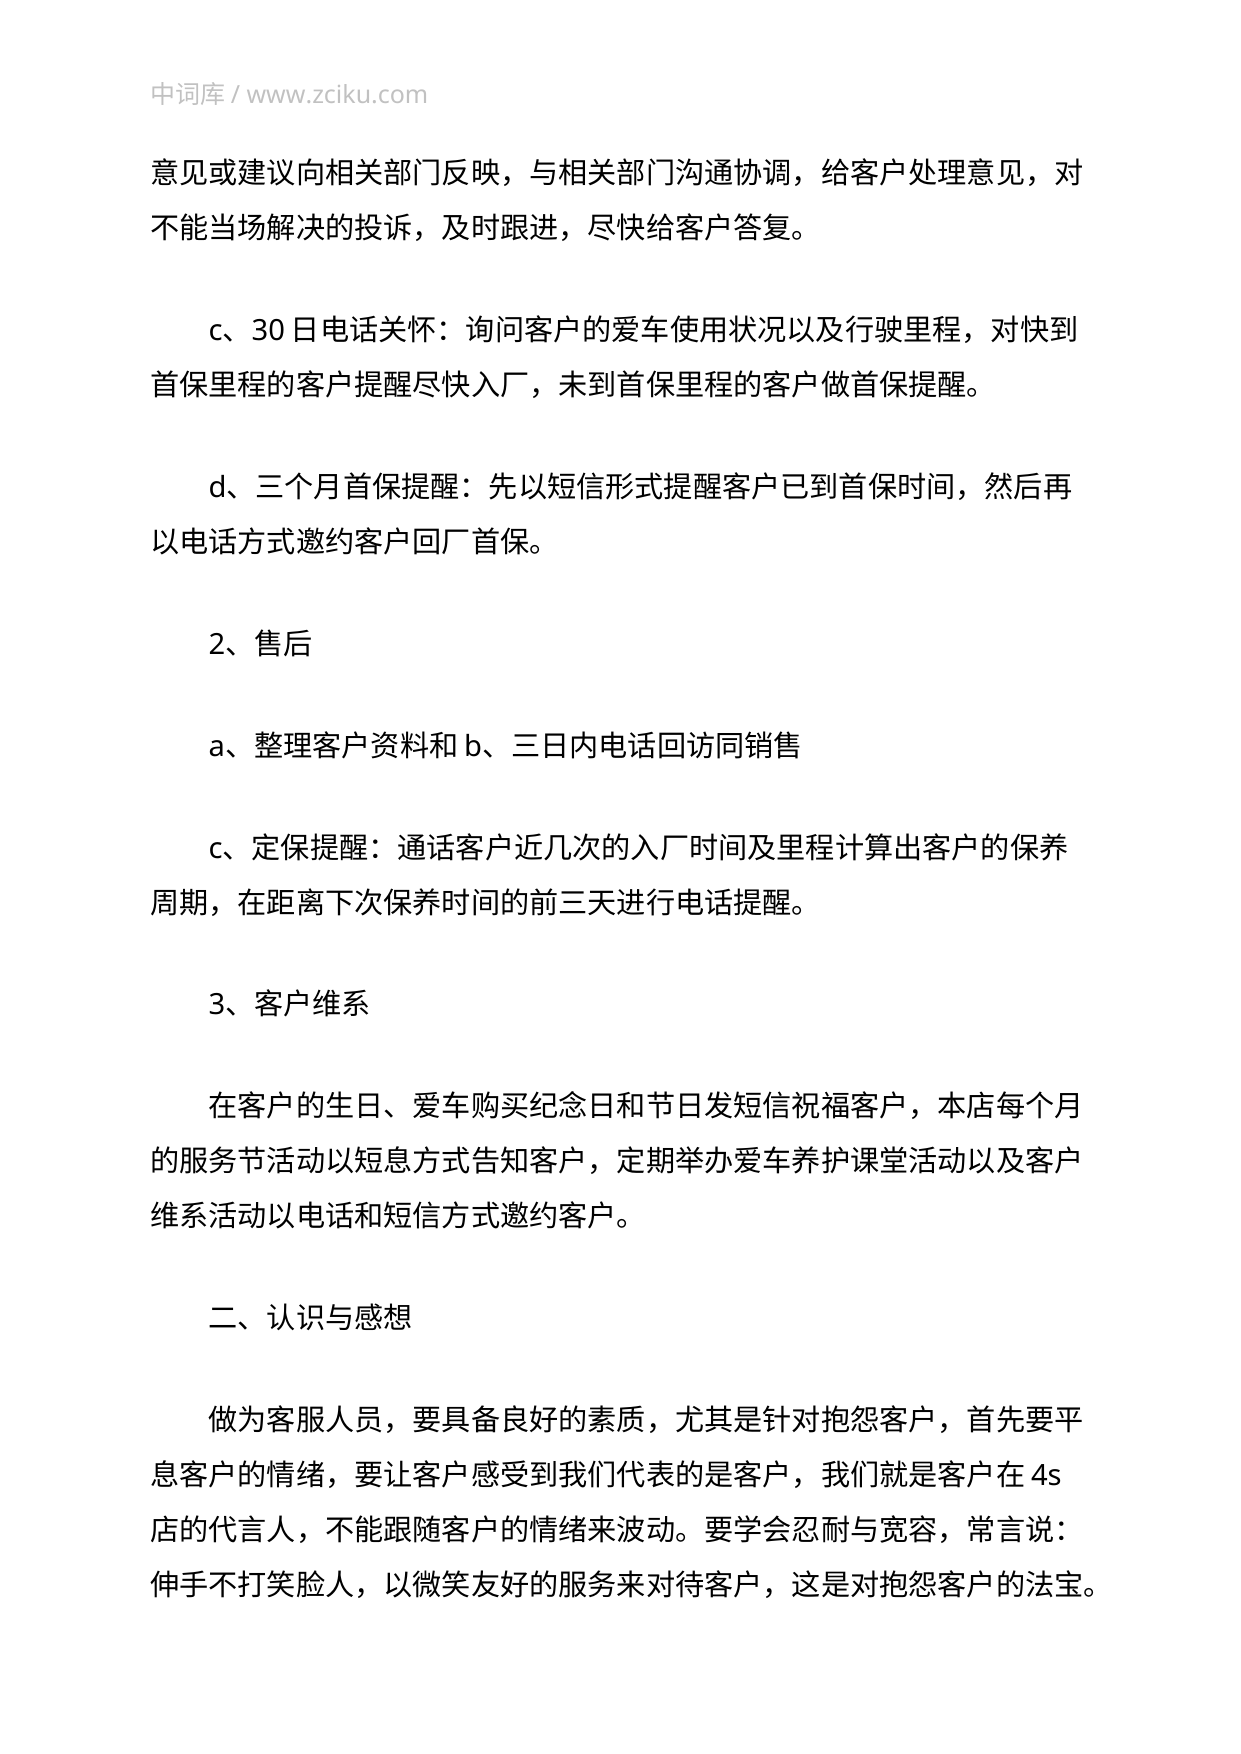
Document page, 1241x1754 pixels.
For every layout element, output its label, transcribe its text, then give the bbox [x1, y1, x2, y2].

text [150, 150, 1090, 247]
text c、30日电话关怀：询问客户的爱车使用状况以及行驶里程，对快到首保里程的客户提醒尽快入厂，未到首保里程的客户做首保提醒。 [150, 307, 1090, 404]
text 2、售后 [150, 620, 1090, 663]
text 在客户的生日、爱车购买纪念日和节日发短信祝福客户，本店每个月的服务节活动以短息方式告知客户，定期举办爱车养护课堂活动以及客户维系活动以电话和短信方式邀约客户。 [150, 1083, 1090, 1235]
text c、定保提醒：通话客户近几次的入厂时间及里程计算出客户的保养周期，在距离下次保养时间的前三天进行电话提醒。 [150, 824, 1090, 921]
text 3、客户维系 [150, 981, 1090, 1023]
text 二、认识与感想 [150, 1294, 1090, 1337]
text a、整理客户资料和b、三日内电话回访同销售 [150, 722, 1090, 764]
text 做为客服人员，要具备良好的素质，尤其是针对抱怨客户，首先要平息客户的情绪，要让客户感受到我们代表的是客户，我们就是客户在4s店的代言人，不能跟随客户的情绪来波动。要学会忍耐与宽容，常言说：伸手不打笑脸人，以微笑友好的服务来对待客户，这是对抱怨客户的法宝。 [150, 1396, 1090, 1603]
text d、三个月首保提醒：先以短信形式提醒客户已到首保时间，然后再以电话方式邀约客户回厂首保。 [150, 463, 1090, 561]
